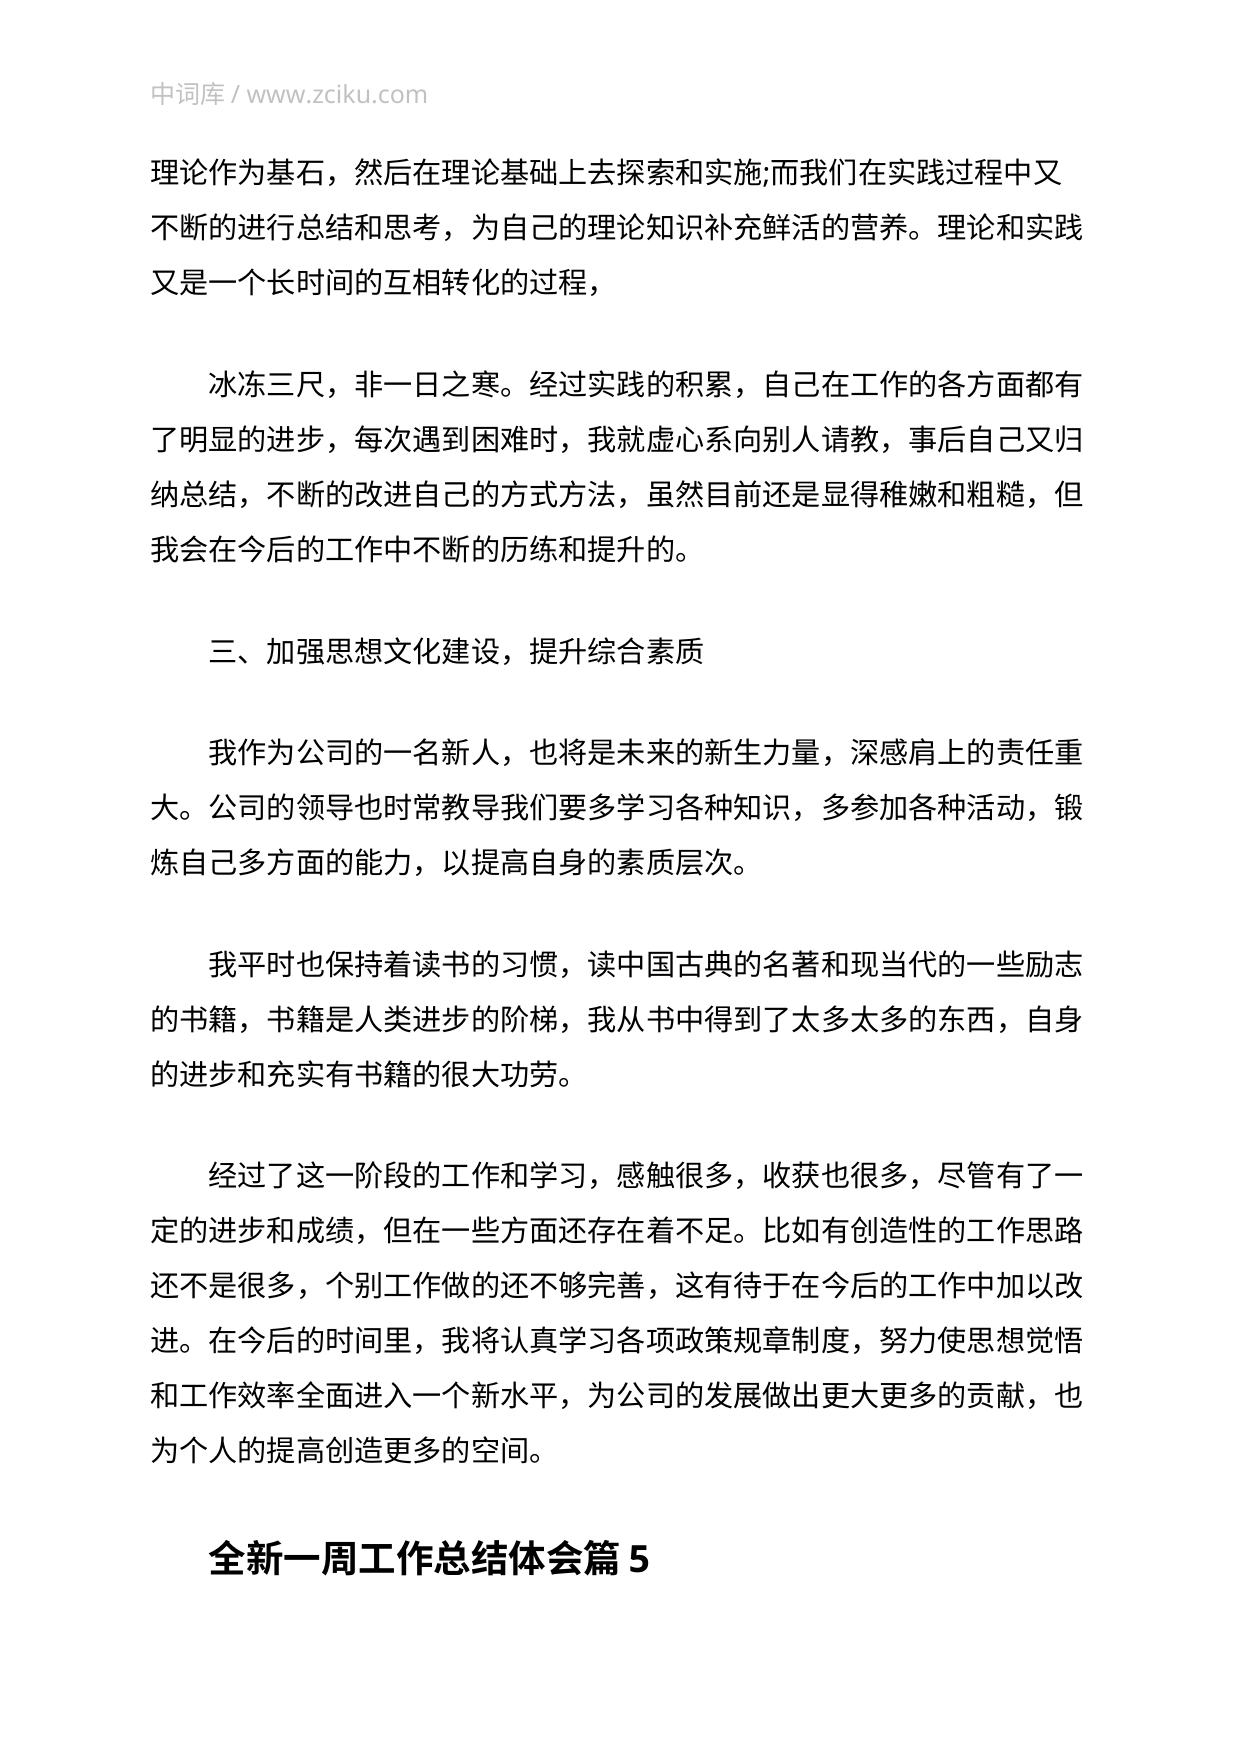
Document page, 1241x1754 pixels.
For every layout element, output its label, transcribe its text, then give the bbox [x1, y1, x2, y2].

text 我作为公司的一名新人，也将是未来的新生力量，深感肩上的责任重大。公司的领导也时常教导我们要多学习各种知识，多参加各种活动，锻炼自己多方面的能力，以提高自身的素质层次。 [150, 730, 1090, 882]
text 经过了这一阶段的工作和学习，感触很多，收获也很多，尽管有了一定的进步和成绩，但在一些方面还存在着不足。比如有创造性的工作思路还不是很多，个别工作做的还不够完善，这有待于在今后的工作中加以改进。在今后的时间里，我将认真学习各项政策规章制度，努力使思想觉悟和工作效率全面进入一个新水平，为公司的发展做出更大更多的贡献，也为个人的提高创造更多的空间。 [150, 1153, 1090, 1470]
text 冰冻三尺，非一日之寒。经过实践的积累，自己在工作的各方面都有了明显的进步，每次遇到困难时，我就虚心系向别人请教，事后自己又归纳总结，不断的改进自己的方式方法，虽然目前还是显得稚嫩和粗糙，但我会在今后的工作中不断的历练和提升的。 [150, 362, 1090, 569]
text 我平时也保持着读书的习惯，读中国古典的名著和现当代的一些励志的书籍，书籍是人类进步的阶梯，我从书中得到了太多太多的东西，自身的进步和充实有书籍的很大功劳。 [150, 941, 1090, 1093]
text 全新一周工作总结体会篇5 [150, 1529, 1090, 1584]
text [150, 150, 1090, 302]
text 三、加强思想文化建设，提升综合素质 [150, 628, 1090, 670]
